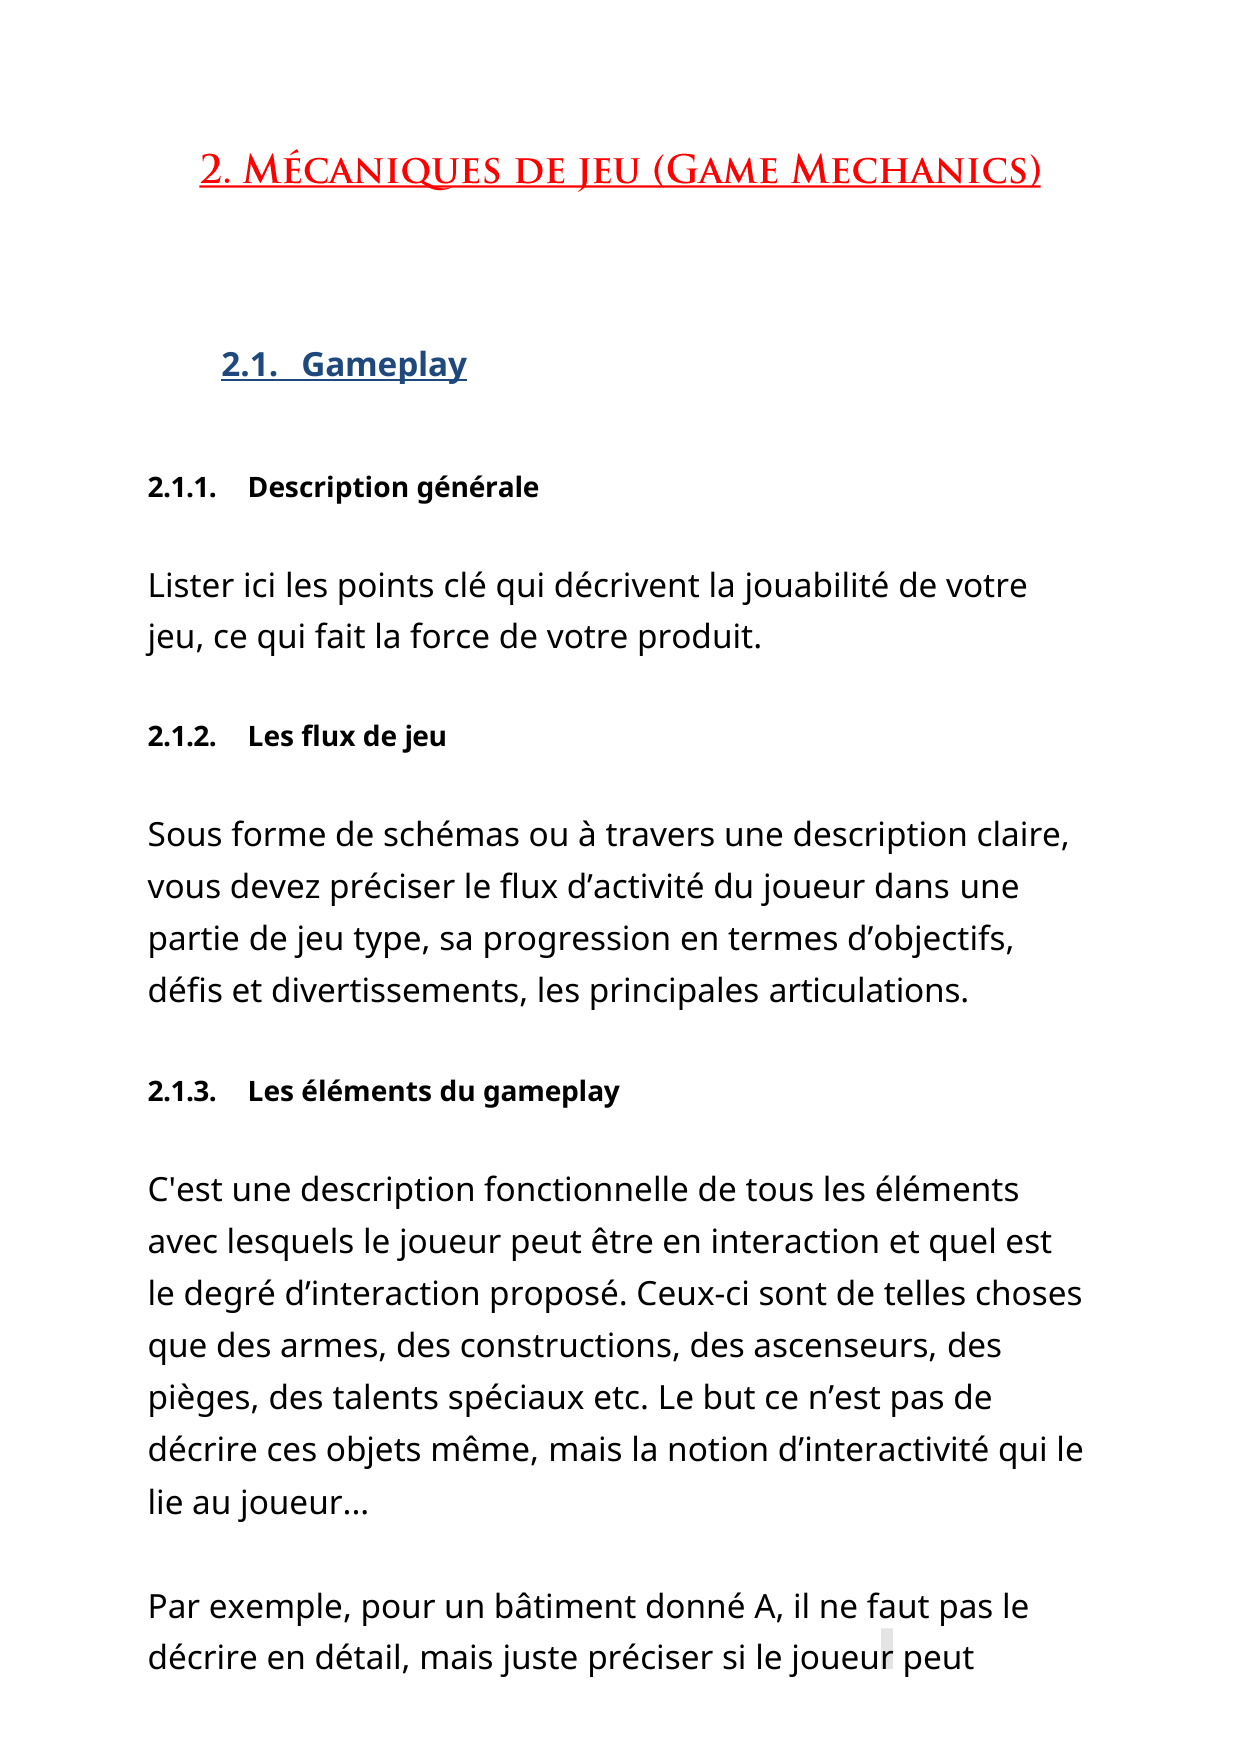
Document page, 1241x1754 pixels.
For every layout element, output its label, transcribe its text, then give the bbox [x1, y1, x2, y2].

text Lister ici les points clé qui décrivent la jouabilité de votre jeu, ce qui fait la force de votre produit. [147, 562, 1074, 658]
subtitle Gameplay [221, 340, 1103, 386]
text Sous forme de schémas ou à travers une description claire, vous devez préciser le flux d’activité du joueur dans une partie de jeu type, sa progression en termes d’objectifs, défis et divertissements, les principales articulations. [147, 811, 1074, 1013]
picture [199, 145, 1065, 194]
list Les éléments du gameplay [147, 1071, 1103, 1110]
list Description générale [147, 468, 1103, 506]
list Les flux de jeu [147, 717, 1103, 755]
text Par exemple, pour un bâtiment donné A, il ne faut pas le décrire en détail, mais juste préciser si le joueur peut [147, 1582, 1088, 1679]
text C'est une description fonctionnelle de tous les éléments avec lesquels le joueur peut être en interaction et quel est le degré d’interaction proposé. Ceux-ci sont de telles choses que des armes, des constructions, des ascenseurs, des pièges, des talents spéciaux etc. Le but ce n’est pas de décrire ces objets même, mais la notion d’interactivité qui le lie au joueur... [147, 1165, 1089, 1524]
